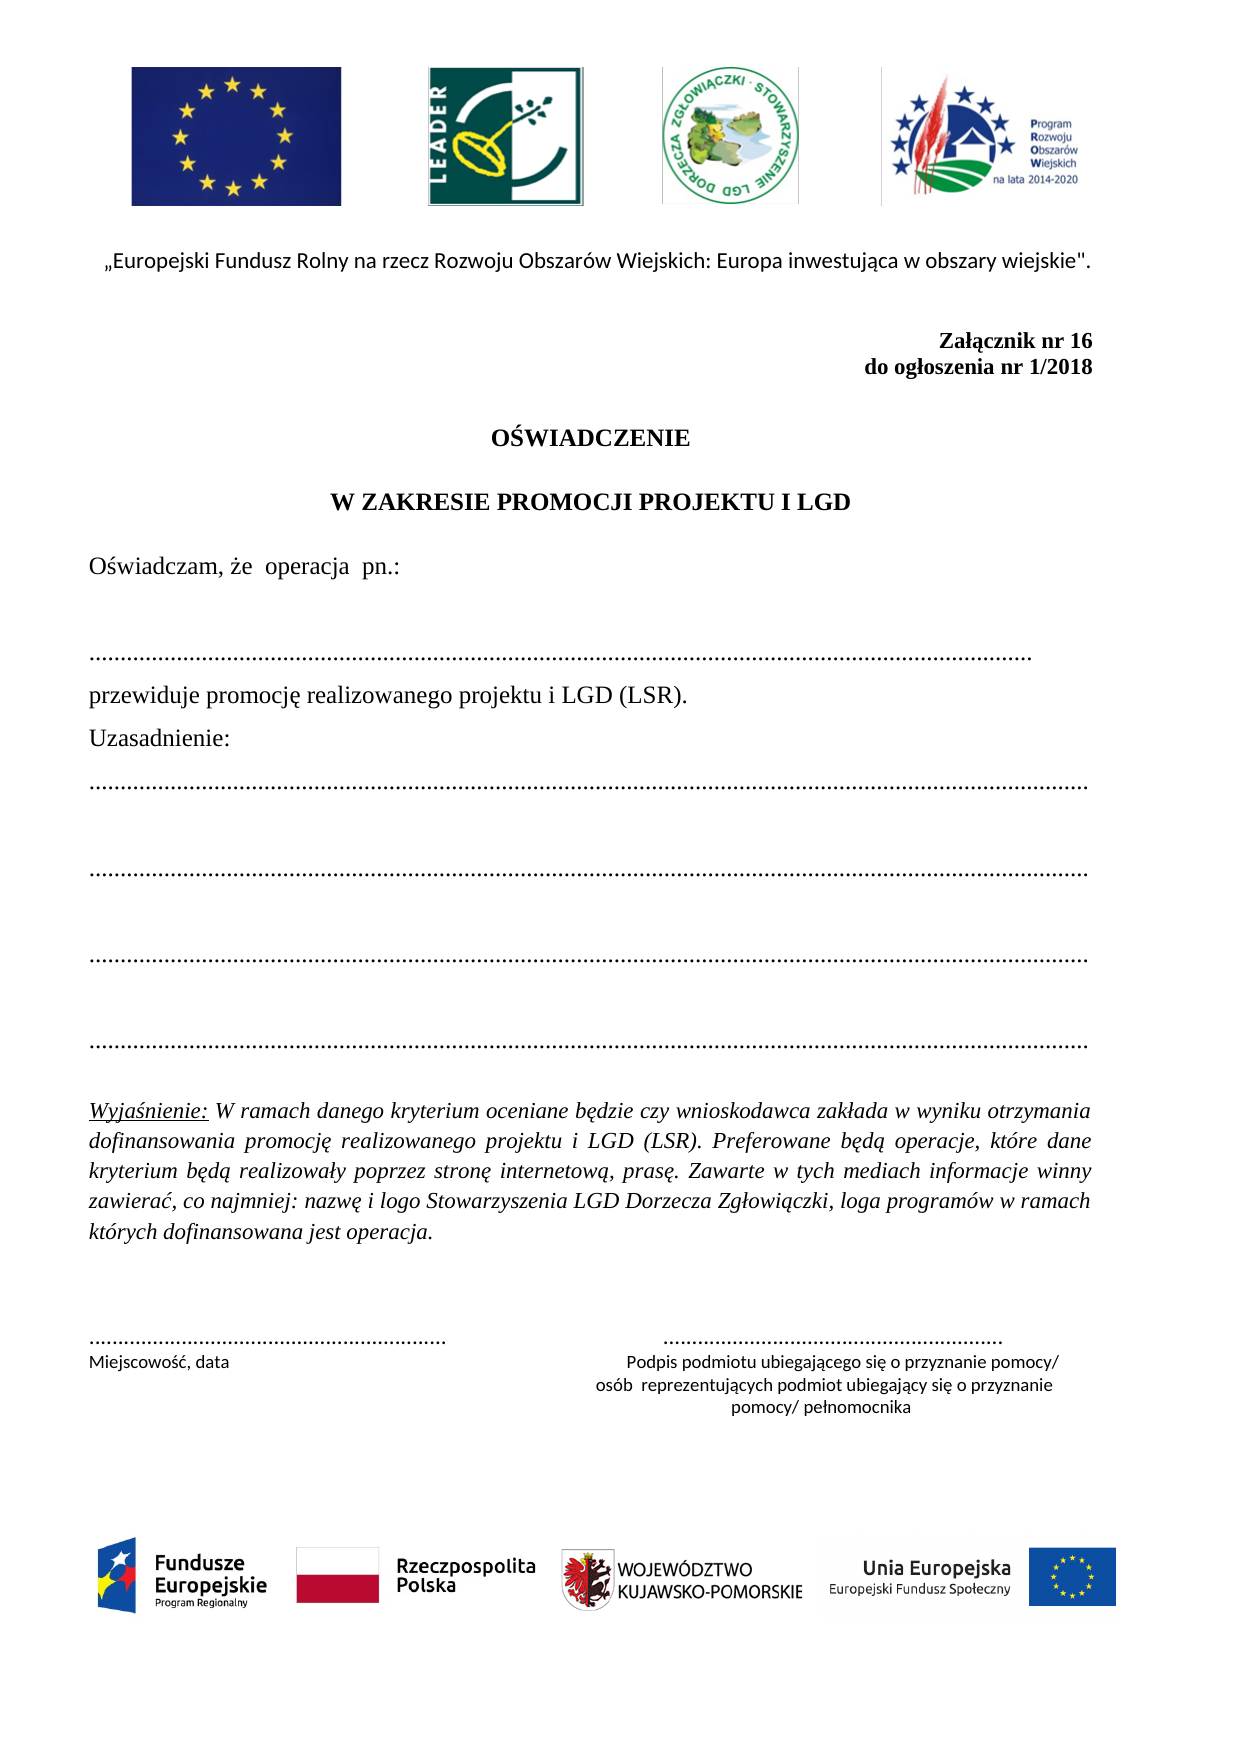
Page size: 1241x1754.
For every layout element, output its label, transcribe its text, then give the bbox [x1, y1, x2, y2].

text osób reprezentujących podmiot ubiegający się o przyznanie [89, 1373, 1093, 1396]
text „Europejski Fundusz Rolny na rzecz Rozwoju Obszarów Wiejskich: Europa inwestująca w obszary wiejskie". [89, 246, 1093, 274]
text pomocy/ pełnomocnika [89, 1396, 1093, 1419]
text ................................................................................................................................................................ [89, 766, 1093, 795]
text do ogłoszenia nr 1/2018 [89, 353, 1093, 380]
text ................................................................................................................................................................ [89, 1025, 1093, 1054]
picture [561, 1549, 803, 1611]
text ................................................................................................................................................................ [89, 853, 1093, 881]
picture [85, 1513, 553, 1636]
text .............................................................. ........................................................... Miejscowość, data Podpis podmiotu ubiegającego się o przyznanie pomocy/ [89, 1322, 1093, 1373]
picture [131, 67, 1093, 206]
picture [819, 1532, 1124, 1622]
text OŚWIADCZENIE [89, 423, 1093, 452]
text Oświadczam, że operacja pn.: [89, 551, 1093, 579]
text W ZAKRESIE PROMOCJI PROJEKTU I LGD [89, 487, 1093, 516]
text przewiduje promocję realizowanego projektu i LGD (LSR). [89, 680, 1093, 709]
text ....................................................................................................................................................... [89, 637, 1093, 666]
text ................................................................................................................................................................ [89, 939, 1093, 968]
text Załącznik nr 16 [89, 327, 1093, 353]
text Uzasadnienie: [89, 723, 1093, 752]
text Wyjaśnienie: W ramach danego kryterium oceniane będzie czy wnioskodawca zakłada w wyniku otrzymania dofinansowania promocję realizowanego projektu i LGD (LSR). Preferowane będą operacje, które dane kryterium będą realizowały poprzez stronę internetową, prasę. Zawarte w tych mediach informacje winny zawierać, co najmniej: nazwę i logo Stowarzyszenia LGD Dorzecza Zgłowiączki, loga programów w ramach których dofinansowana jest operacja. [89, 1097, 1093, 1244]
table_header [89, 1488, 1240, 1644]
